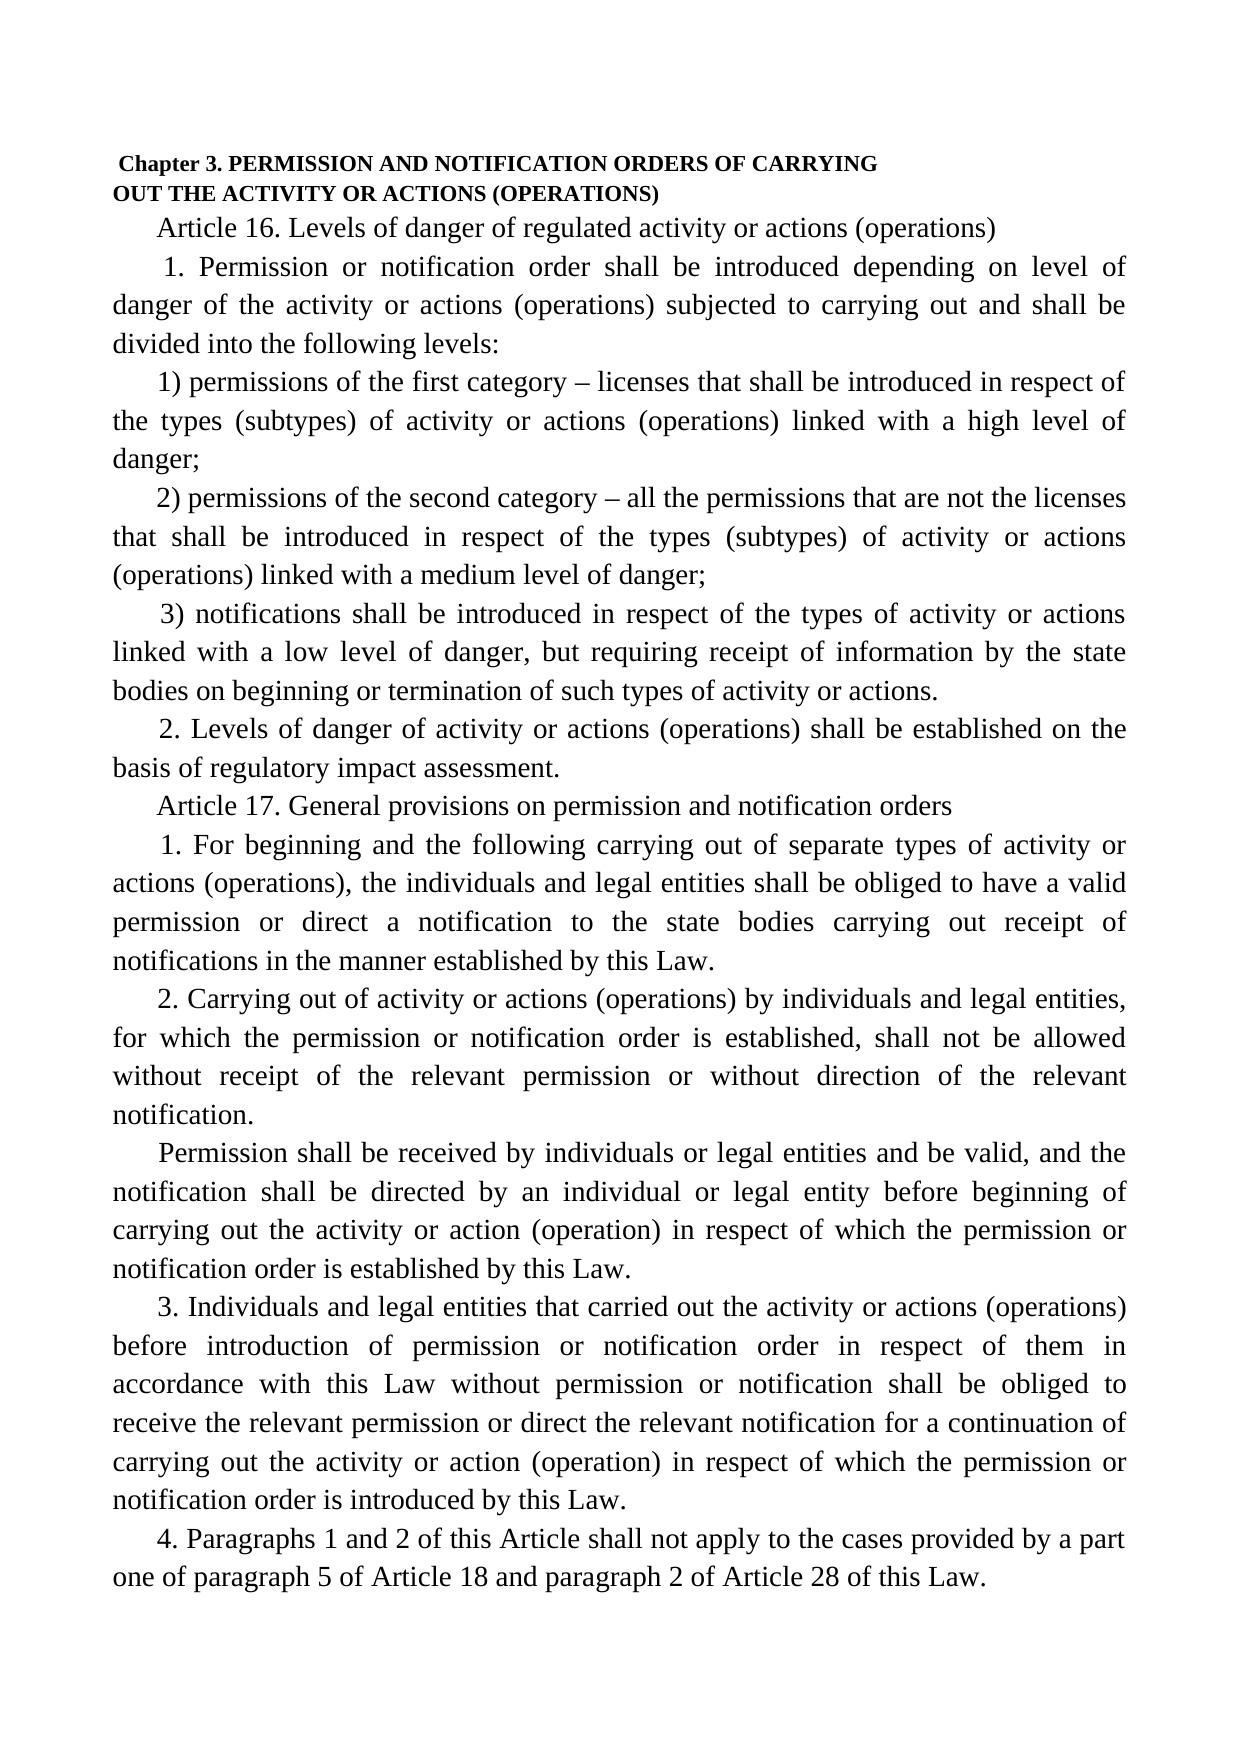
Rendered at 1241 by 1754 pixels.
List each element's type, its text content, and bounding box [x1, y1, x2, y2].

text Article 16. Levels of danger of regulated activity or actions (operations) [112, 210, 1128, 244]
text 1. For beginning and the following carrying out of separate types of activity or actions (operations), the individuals and legal entities shall be obliged to have a valid permission or direct a notification to the state bodies carrying out receipt of notifications in the manner established by this Law. [112, 827, 1128, 976]
text 4. Paragraphs 1 and 2 of this Article shall not apply to the cases provided by a part one of paragraph 5 of Article 18 and paragraph 2 of Article 28 of this Law. [112, 1521, 1128, 1593]
text 1) permissions of the first category – licenses that shall be introduced in respect of the types (subtypes) of activity or actions (operations) linked with a high level of danger; [112, 364, 1128, 475]
text 1. Permission or notification order shall be introduced depending on level of danger of the activity or actions (operations) subjected to carrying out and shall be divided into the following levels: [112, 249, 1128, 359]
text 2. Levels of danger of activity or actions (operations) shall be established on the basis of regulatory impact assessment. [112, 711, 1128, 783]
text 3) notifications shall be introduced in respect of the types of activity or actions linked with a low level of danger, but requiring receipt of information by the state bodies on beginning or termination of such types of activity or actions. [112, 596, 1128, 706]
text Permission shall be received by individuals or legal entities and be valid, and the notification shall be directed by an individual or legal entity before beginning of carrying out the activity or action (operation) in respect of which the permission or notification order is established by this Law. [112, 1135, 1128, 1284]
text Article 17. General provisions on permission and notification orders [112, 788, 1128, 822]
text 2) permissions of the second category – all the permissions that are not the licenses that shall be introduced in respect of the types (subtypes) of activity or actions (operations) linked with a medium level of danger; [112, 480, 1128, 591]
text Chapter 3. PERMISSION AND NOTIFICATION ORDERS OF CARRYING OUT THE ACTIVITY OR ACTIONS (OPERATIONS) [112, 150, 1128, 207]
text 2. Carrying out of activity or actions (operations) by individuals and legal entities, for which the permission or notification order is established, shall not be allowed without receipt of the relevant permission or without direction of the relevant notification. [112, 981, 1128, 1130]
text 3. Individuals and legal entities that carried out the activity or actions (operations) before introduction of permission or notification order in respect of them in accordance with this Law without permission or notification shall be obliged to receive the relevant permission or direct the relevant notification for a continuation of carrying out the activity or action (operation) in respect of which the permission or notification order is introduced by this Law. [112, 1289, 1128, 1516]
